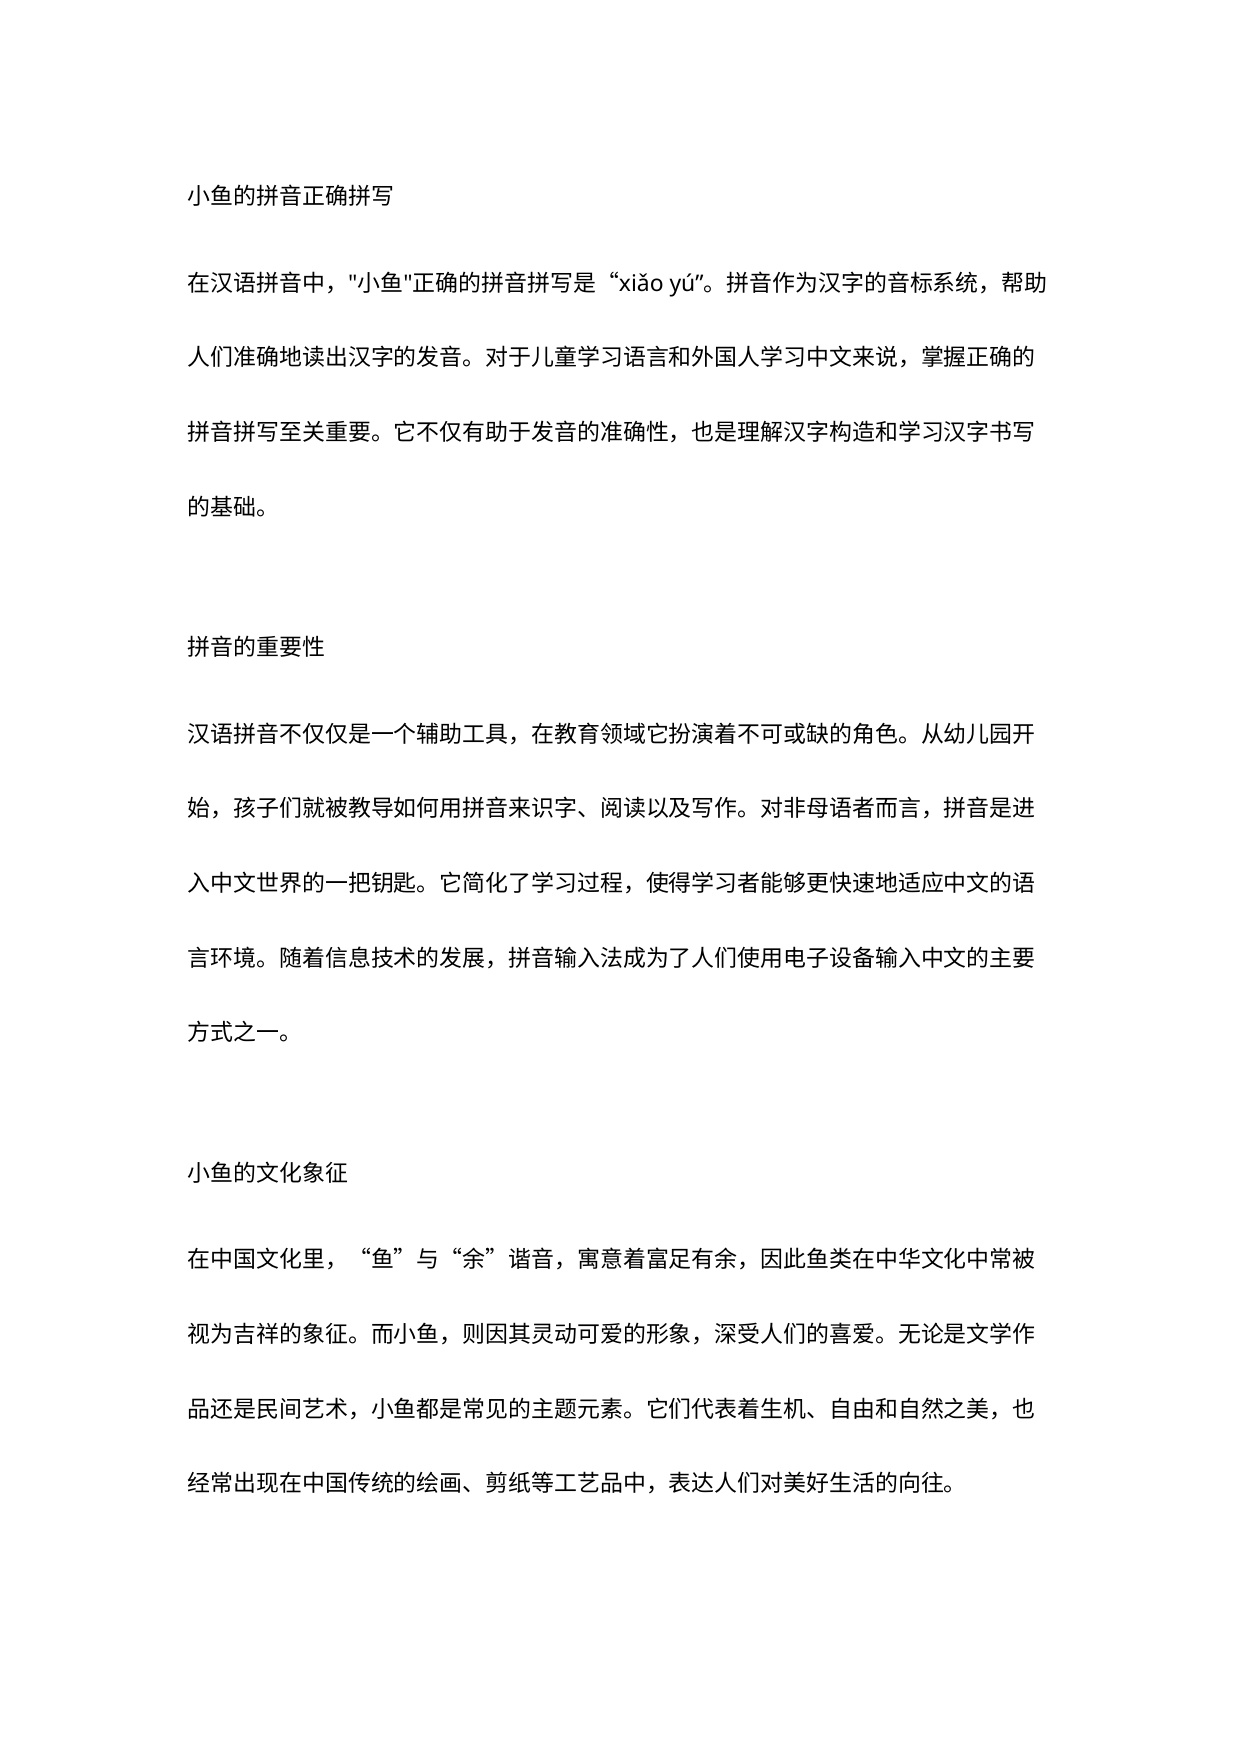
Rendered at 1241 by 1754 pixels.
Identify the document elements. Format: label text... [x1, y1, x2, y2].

text 小鱼的文化象征 [187, 1139, 1053, 1204]
text 小鱼的拼音正确拼写 [187, 162, 1053, 227]
text 在中国文化里，“鱼”与“余”谐音，寓意着富足有余，因此鱼类在中华文化中常被视为吉祥的象征。而小鱼，则因其灵动可爱的形象，深受人们的喜爱。无论是文学作品还是民间艺术，小鱼都是常见的主题元素。它们代表着生机、自由和自然之美，也经常出现在中国传统的绘画、剪纸等工艺品中，表达人们对美好生活的向往。 [187, 1225, 1053, 1514]
text 汉语拼音不仅仅是一个辅助工具，在教育领域它扮演着不可或缺的角色。从幼儿园开始，孩子们就被教导如何用拼音来识字、阅读以及写作。对非母语者而言，拼音是进入中文世界的一把钥匙。它简化了学习过程，使得学习者能够更快速地适应中文的语言环境。随着信息技术的发展，拼音输入法成为了人们使用电子设备输入中文的主要方式之一。 [187, 699, 1053, 1063]
text 在汉语拼音中，"小鱼"正确的拼音拼写是“xiǎo yú”。拼音作为汉字的音标系统，帮助人们准确地读出汉字的发音。对于儿童学习语言和外国人学习中文来说，掌握正确的拼音拼写至关重要。它不仅有助于发音的准确性，也是理解汉字构造和学习汉字书写的基础。 [187, 248, 1053, 538]
text 拼音的重要性 [187, 613, 1053, 678]
